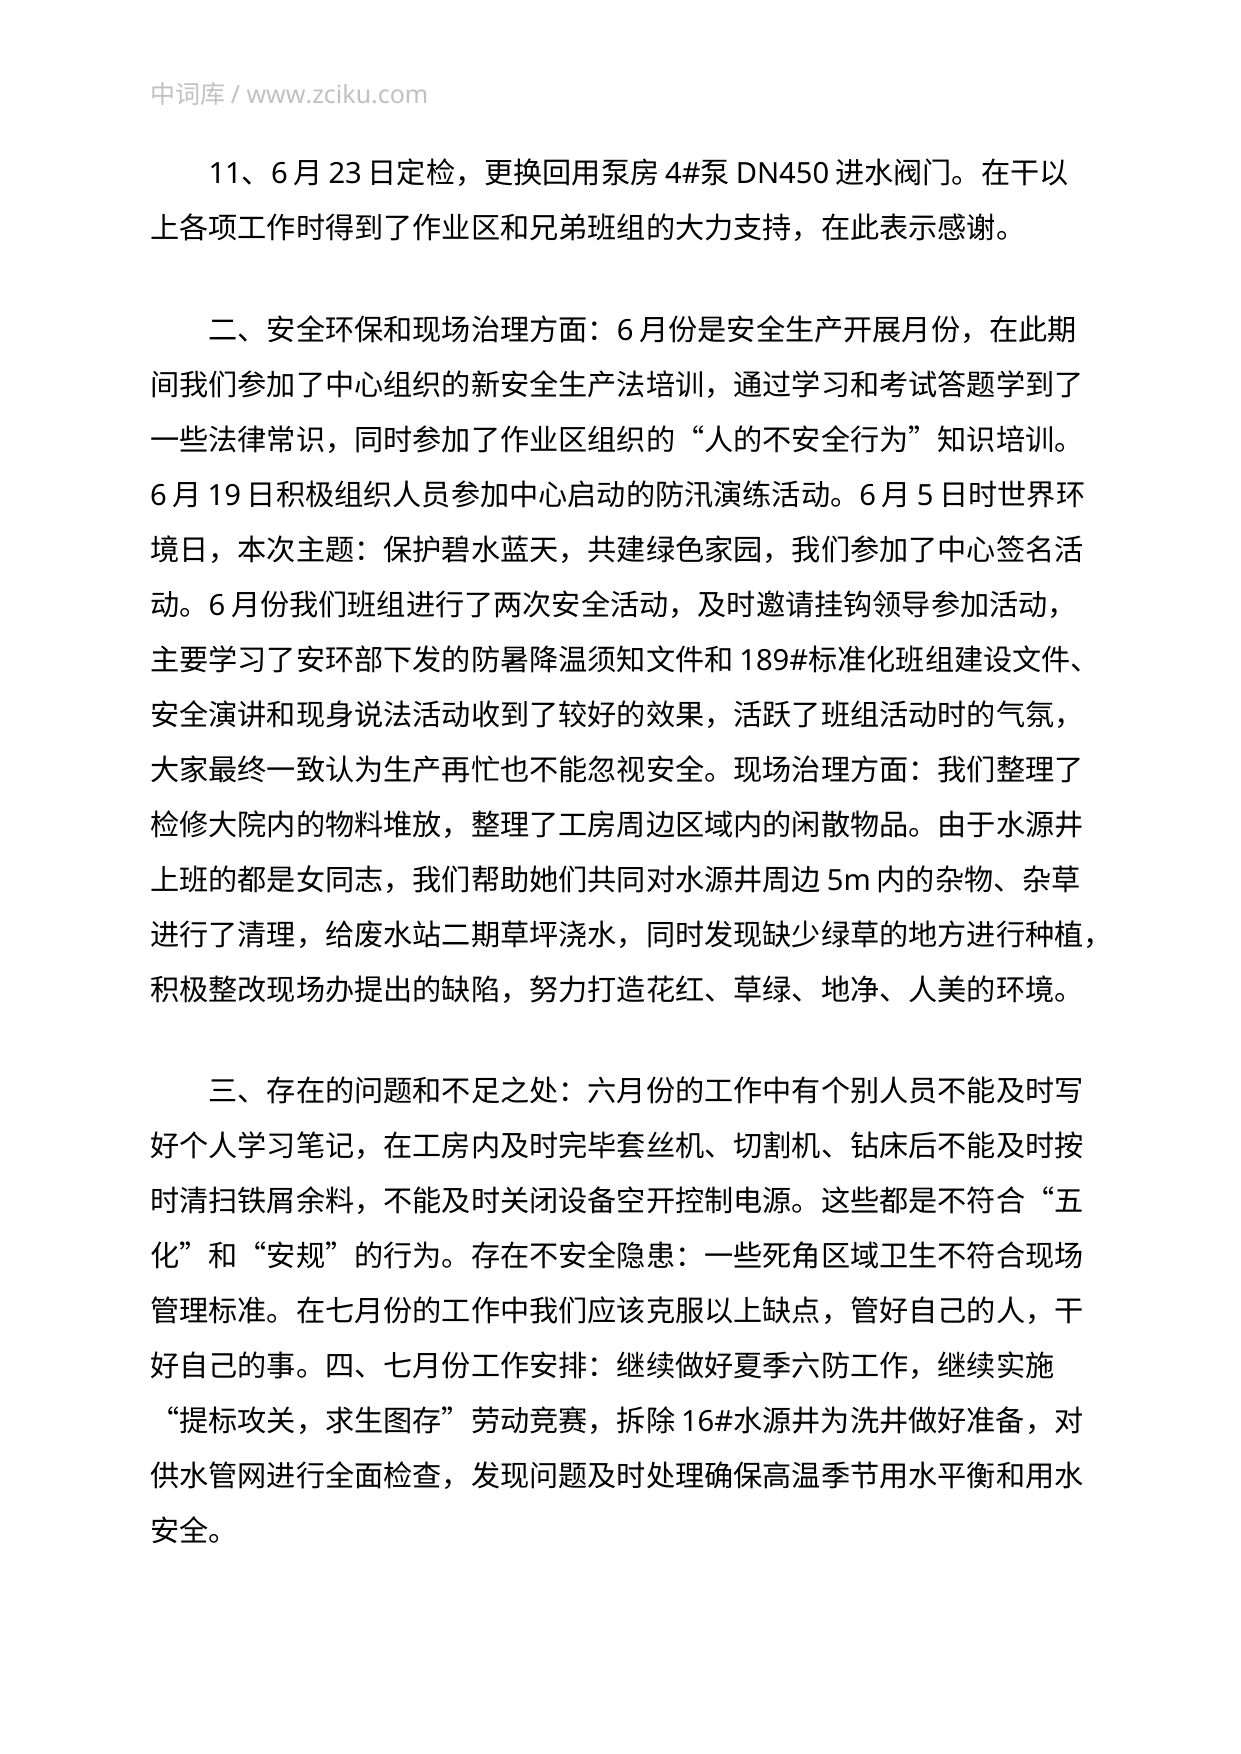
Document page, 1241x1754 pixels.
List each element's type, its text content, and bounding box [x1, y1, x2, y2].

text 三、存在的问题和不足之处：六月份的工作中有个别人员不能及时写好个人学习笔记，在工房内及时完毕套丝机、切割机、钻床后不能及时按时清扫铁屑余料，不能及时关闭设备空开控制电源。这些都是不符合“五化”和“安规”的行为。存在不安全隐患：一些死角区域卫生不符合现场管理标准。在七月份的工作中我们应该克服以上缺点，管好自己的人，干好自己的事。四、七月份工作安排：继续做好夏季六防工作，继续实施“提标攻关，求生图存”劳动竞赛，拆除16#水源井为洗井做好准备，对供水管网进行全面检查，发现问题及时处理确保高温季节用水平衡和用水安全。 [150, 1068, 1090, 1549]
text 11、6月23日定检，更换回用泵房4#泵DN450进水阀门。在干以上各项工作时得到了作业区和兄弟班组的大力支持，在此表示感谢。 [150, 150, 1090, 247]
text 二、安全环保和现场治理方面：6月份是安全生产开展月份，在此期间我们参加了中心组织的新安全生产法培训，通过学习和考试答题学到了一些法律常识，同时参加了作业区组织的“人的不安全行为”知识培训。6月19日积极组织人员参加中心启动的防汛演练活动。6月5日时世界环境日，本次主题：保护碧水蓝天，共建绿色家园，我们参加了中心签名活动。6月份我们班组进行了两次安全活动，及时邀请挂钩领导参加活动，主要学习了安环部下发的防暑降温须知文件和189#标准化班组建设文件、安全演讲和现身说法活动收到了较好的效果，活跃了班组活动时的气氛，大家最终一致认为生产再忙也不能忽视安全。现场治理方面：我们整理了检修大院内的物料堆放，整理了工房周边区域内的闲散物品。由于水源井上班的都是女同志，我们帮助她们共同对水源井周边5m内的杂物、杂草进行了清理，给废水站二期草坪浇水，同时发现缺少绿草的地方进行种植，积极整改现场办提出的缺陷，努力打造花红、草绿、地净、人美的环境。 [150, 307, 1090, 1008]
